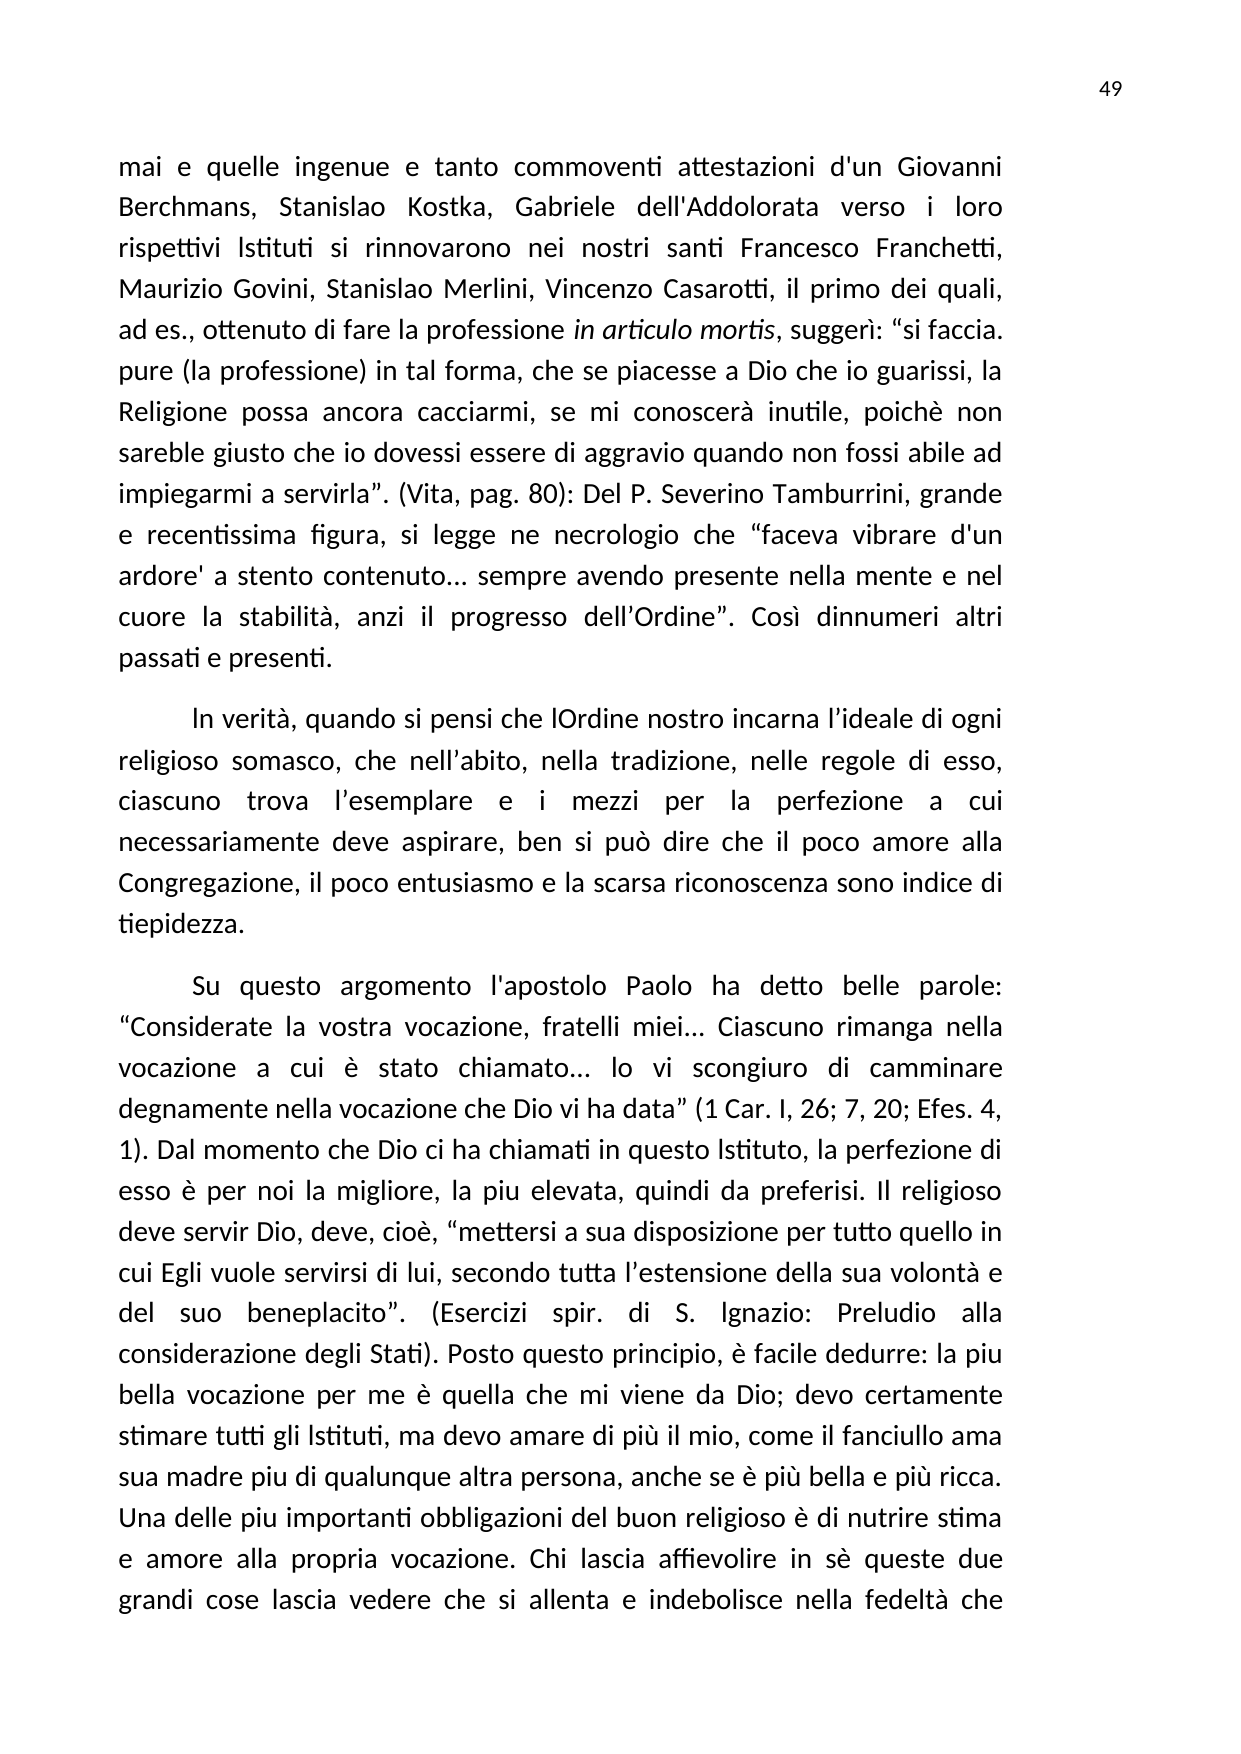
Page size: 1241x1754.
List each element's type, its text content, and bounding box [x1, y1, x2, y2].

text ln verità, quando si pensi che lOrdine nostro incarna l’ideale di ogni religioso somasco, che nell’abito, nella tradizione, nelle regole di esso, ciascuno trova l’esemplare e i mezzi per la perfezione a cui necessariamente deve aspirare, ben si può dire che il poco amore alla Congregazione, il poco entusiasmo e la scarsa riconoscenza sono indice di tiepidezza. [118, 701, 1004, 941]
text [118, 967, 1004, 1617]
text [118, 148, 1004, 674]
